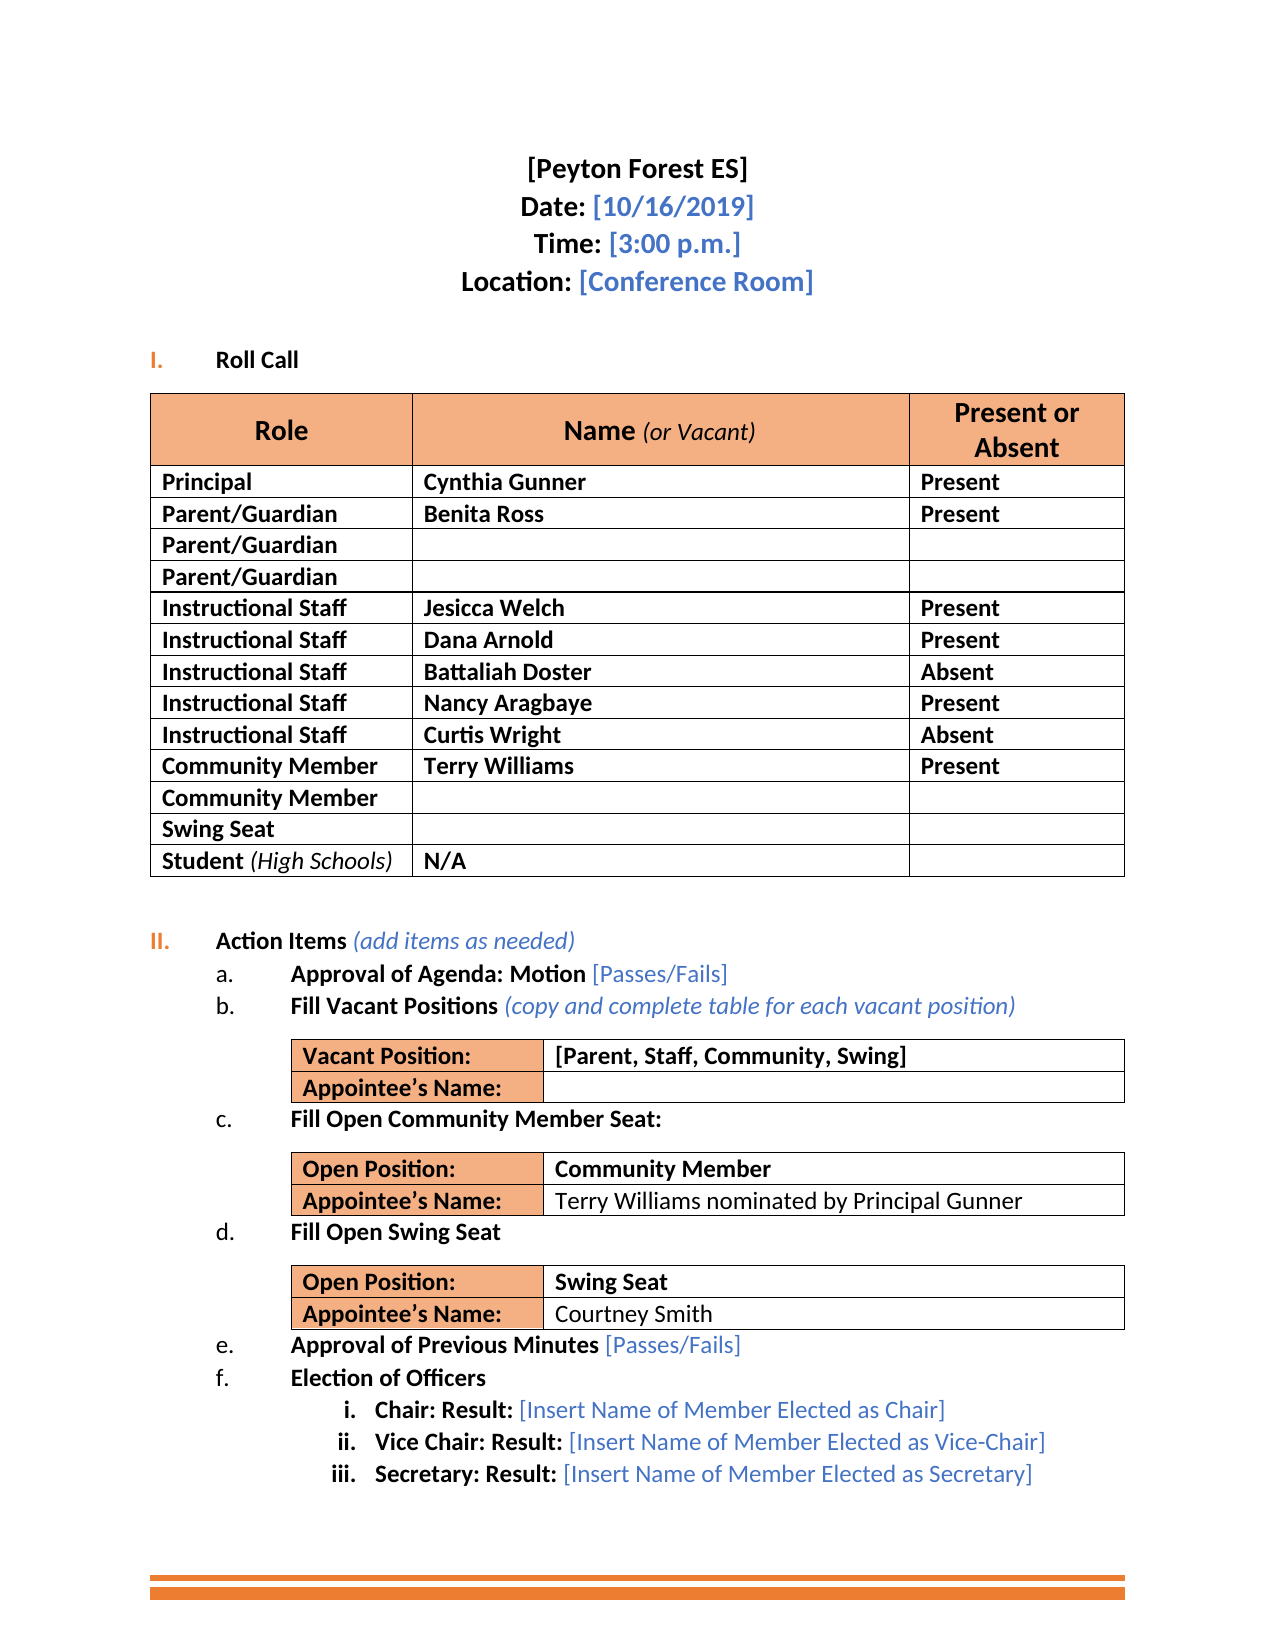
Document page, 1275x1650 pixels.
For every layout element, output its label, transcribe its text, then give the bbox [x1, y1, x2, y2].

table_cell Instructional Staff [151, 593, 412, 623]
text Date: [10/16/2019] [150, 188, 1125, 223]
table_cell Battaliah Doster [413, 656, 909, 686]
table_cell Parent/Guardian [151, 561, 412, 591]
table_cell Community Member [151, 782, 412, 812]
table_cell Instructional Staff [151, 687, 412, 718]
list Fill Open Swing Seat [216, 1216, 1125, 1247]
table_cell Dana Arnold [413, 624, 909, 654]
text Time: [3:00 p.m.] [150, 225, 1125, 261]
table_cell Terry Williams [413, 750, 909, 781]
table_cell Parent/Guardian [151, 529, 412, 560]
table_cell [413, 529, 909, 560]
table_cell [910, 529, 1124, 560]
table_cell Present [910, 687, 1124, 718]
list Fill Open Community Member Seat: [216, 1103, 1125, 1134]
table_cell Instructional Staff [151, 719, 412, 749]
table_header Name (or Vacant) [413, 394, 909, 465]
table_cell Swing Seat [151, 814, 412, 844]
table_cell Cynthia Gunner [413, 466, 909, 497]
table_cell [910, 561, 1124, 591]
table_cell Present [910, 593, 1124, 623]
table_cell Present [910, 750, 1124, 781]
table_cell Student (High Schools) [151, 845, 412, 876]
table_cell Appointee’s Name: [292, 1298, 543, 1328]
table_cell Absent [910, 656, 1124, 686]
table_header Present or Absent [910, 394, 1124, 465]
table_cell Principal [151, 466, 412, 497]
table_cell Parent/Guardian [151, 498, 412, 528]
table_cell Present [910, 624, 1124, 654]
table_cell N/A [413, 845, 909, 876]
table_cell Terry Williams nominated by Principal Gunner [544, 1185, 1124, 1215]
table_header Role [151, 394, 412, 465]
table_cell Present [910, 466, 1124, 497]
table_header Community Member [544, 1153, 1124, 1184]
table_cell Benita Ross [413, 498, 909, 528]
list Secretary: Result: [Insert Name of Member Elected as Secretary] [356, 1459, 1125, 1489]
list Election of Officers [216, 1362, 1125, 1392]
list Approval of Agenda: Motion [Passes/Fails] [216, 958, 1125, 988]
table_cell Jesicca Welch [413, 593, 909, 623]
table_cell [910, 845, 1124, 876]
table_cell Absent [910, 719, 1124, 749]
list Roll Call [150, 344, 1125, 374]
table_cell Appointee’s Name: [292, 1072, 543, 1102]
table_header Open Position: [292, 1266, 543, 1297]
list Vice Chair: Result: [Insert Name of Member Elected as Vice-Chair] [356, 1426, 1125, 1457]
table_cell Community Member [151, 750, 412, 781]
table_header Swing Seat [544, 1266, 1124, 1297]
table_cell Instructional Staff [151, 656, 412, 686]
table_cell Present [910, 498, 1124, 528]
text Location: [Conference Room] [150, 263, 1125, 299]
table_cell [413, 782, 909, 812]
table_cell [910, 782, 1124, 812]
table_cell [413, 561, 909, 591]
table_header Vacant Position: [292, 1040, 543, 1071]
list Fill Vacant Positions (copy and complete table for each vacant position) [216, 990, 1125, 1021]
list Action Items (add items as needed) [150, 926, 1125, 956]
table_cell Nancy Aragbaye [413, 687, 909, 718]
table_cell Curtis Wright [413, 719, 909, 749]
table_cell Courtney Smith [544, 1298, 1124, 1328]
list Chair: Result: [Insert Name of Member Elected as Chair] [356, 1394, 1125, 1424]
table_cell [413, 814, 909, 844]
table_header [Parent, Staff, Community, Swing] [544, 1040, 1124, 1071]
text [Peyton Forest ES] [150, 150, 1125, 186]
table_cell [544, 1072, 1124, 1102]
table_header Open Position: [292, 1153, 543, 1184]
table_cell [910, 814, 1124, 844]
table_cell Appointee’s Name: [292, 1185, 543, 1215]
table_cell Instructional Staff [151, 624, 412, 654]
list Approval of Previous Minutes [Passes/Fails] [216, 1329, 1125, 1360]
